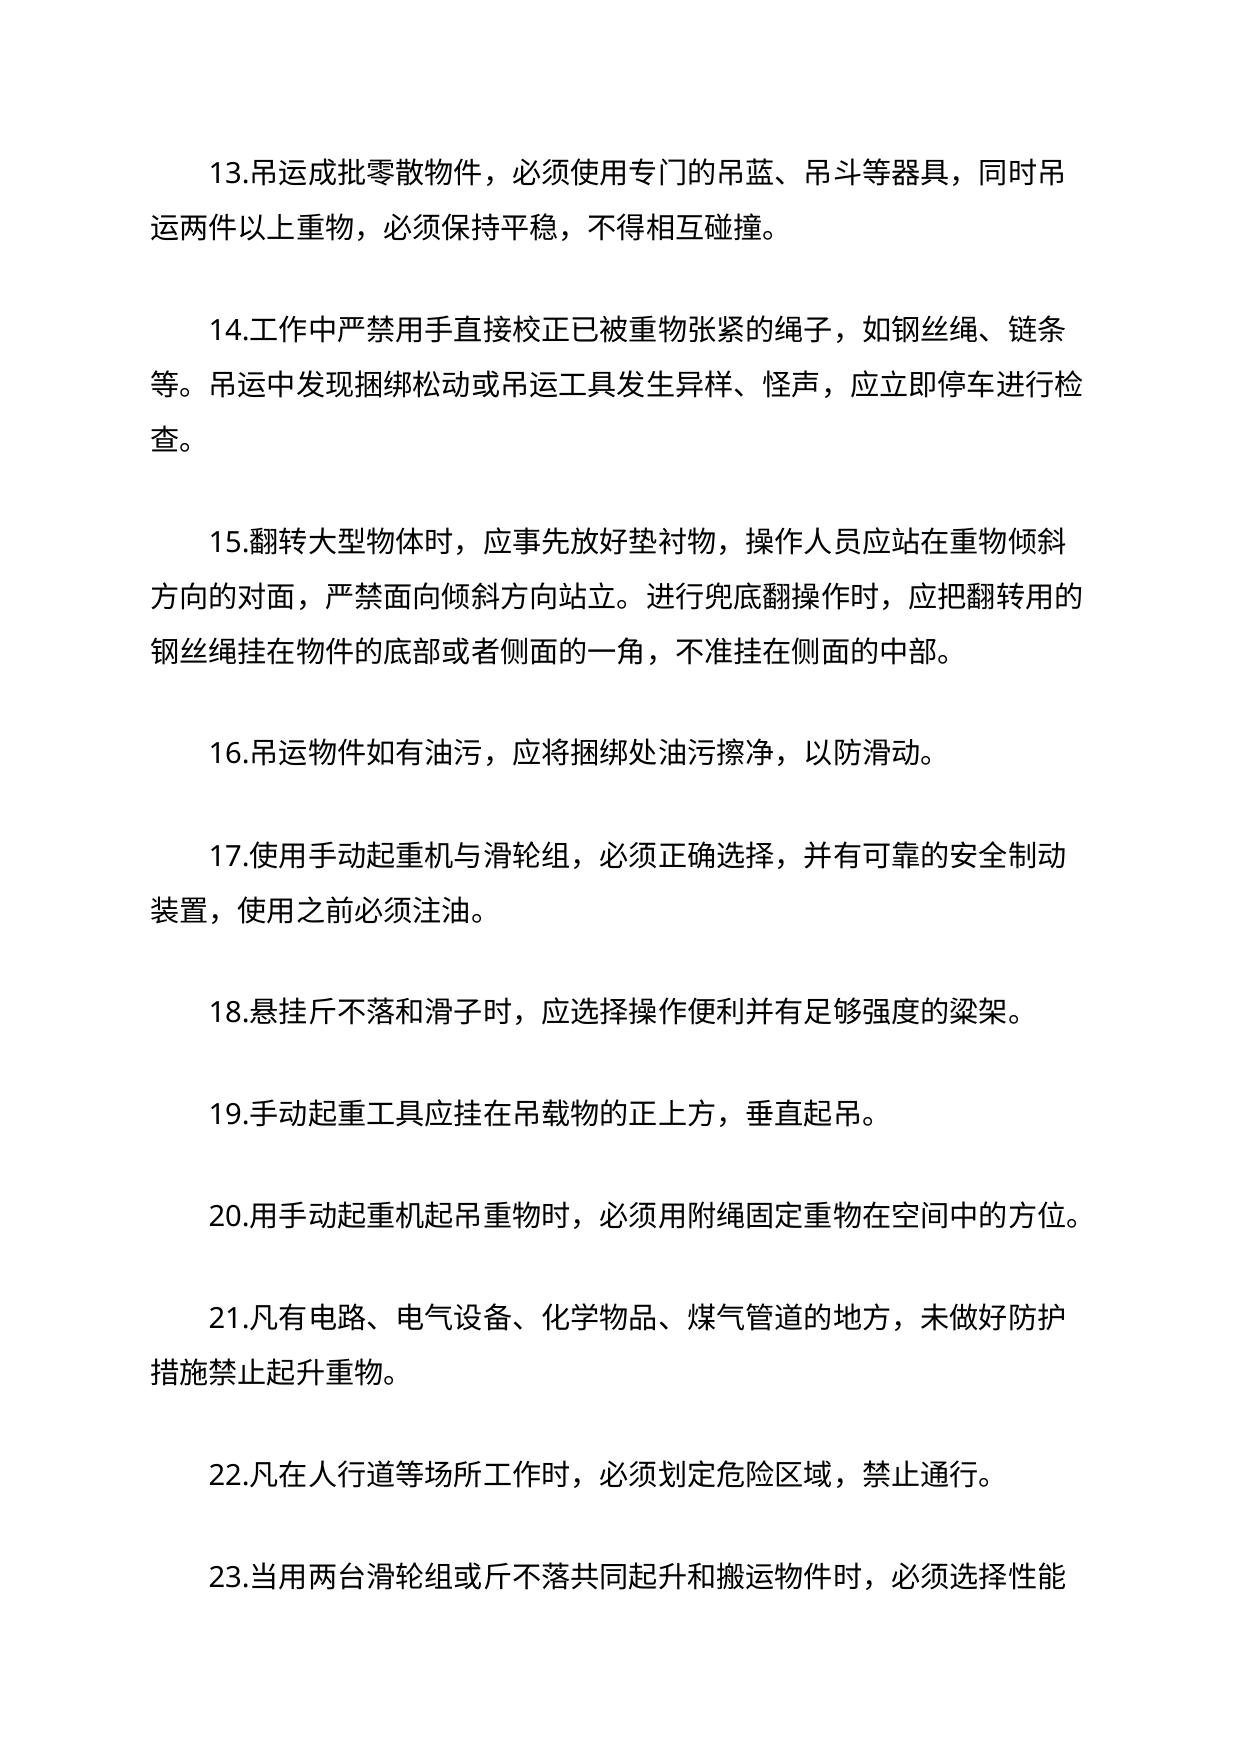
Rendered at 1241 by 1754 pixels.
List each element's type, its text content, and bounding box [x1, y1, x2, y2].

text 17.使用手动起重机与滑轮组，必须正确选择，并有可靠的安全制动装置，使用之前必须注油。 [150, 832, 1090, 929]
text 20.用手动起重机起吊重物时，必须用附绳固定重物在空间中的方位。 [150, 1193, 1090, 1235]
text 15.翻转大型物体时，应事先放好垫衬物，操作人员应站在重物倾斜方向的对面，严禁面向倾斜方向站立。进行兜底翻操作时，应把翻转用的钢丝绳挂在物件的底部或者侧面的一角，不准挂在侧面的中部。 [150, 518, 1090, 671]
text 13.吊运成批零散物件，必须使用专门的吊蓝、吊斗等器具，同时吊运两件以上重物，必须保持平稳，不得相互碰撞。 [150, 150, 1090, 247]
text 19.手动起重工具应挂在吊载物的正上方，垂直起吊。 [150, 1091, 1090, 1133]
text 16.吊运物件如有油污，应将捆绑处油污擦净，以防滑动。 [150, 730, 1090, 772]
text 22.凡在人行道等场所工作时，必须划定危险区域，禁止通行。 [150, 1452, 1090, 1494]
text 18.悬挂斤不落和滑子时，应选择操作便利并有足够强度的粱架。 [150, 989, 1090, 1031]
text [150, 1553, 1090, 1596]
text 21.凡有电路、电气设备、化学物品、煤气管道的地方，未做好防护措施禁止起升重物。 [150, 1295, 1090, 1392]
text 14.工作中严禁用手直接校正已被重物张紧的绳子，如钢丝绳、链条等。吊运中发现捆绑松动或吊运工具发生异样、怪声，应立即停车进行检查。 [150, 307, 1090, 459]
